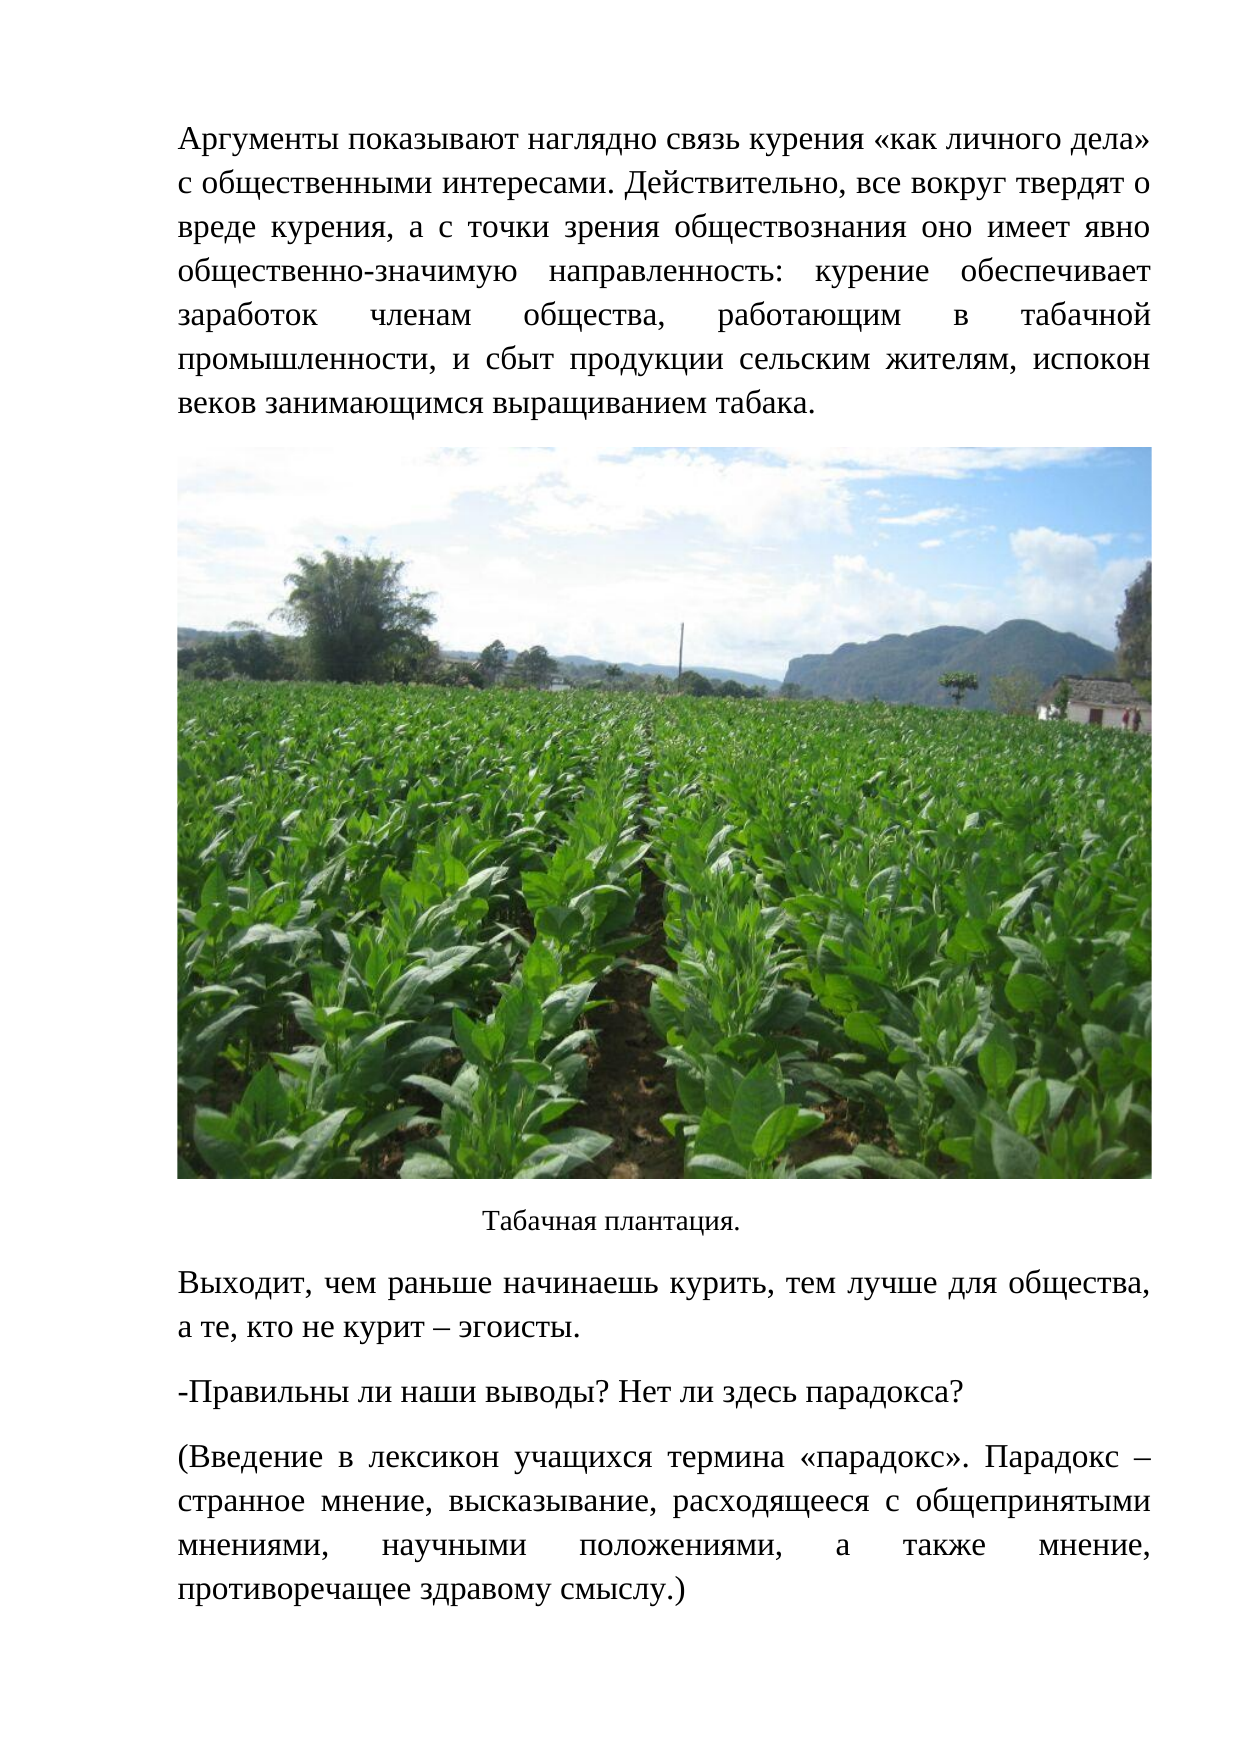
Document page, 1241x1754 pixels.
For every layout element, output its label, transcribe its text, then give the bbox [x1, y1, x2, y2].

text Аргументы показывают наглядно связь курения «как личного дела» с общественными интересами. Действительно, все вокруг твердят о вреде курения, а с точки зрения обществознания оно имеет явно общественно-значимую направленность: курение обеспечивает заработок членам общества, работающим в табачной промышленности, и сбыт продукции сельским жителям, испокон веков занимающимся выращиванием табака. [177, 118, 1152, 421]
picture [177, 447, 1152, 1179]
text Выходит, чем раньше начинаешь курить, тем лучше для общества, а те, кто не курит – эгоисты. [177, 1263, 1152, 1345]
text -Правильны ли наши выводы? Нет ли здесь парадокса? [177, 1372, 1152, 1410]
text Табачная плантация. [177, 1203, 1152, 1237]
text (Введение в лексикон учащихся термина «парадокс». Парадокс – странное мнение, высказывание, расходящееся с общепринятыми мнениями, научными положениями, а также мнение, противоречащее здравому смыслу.) [177, 1436, 1152, 1607]
